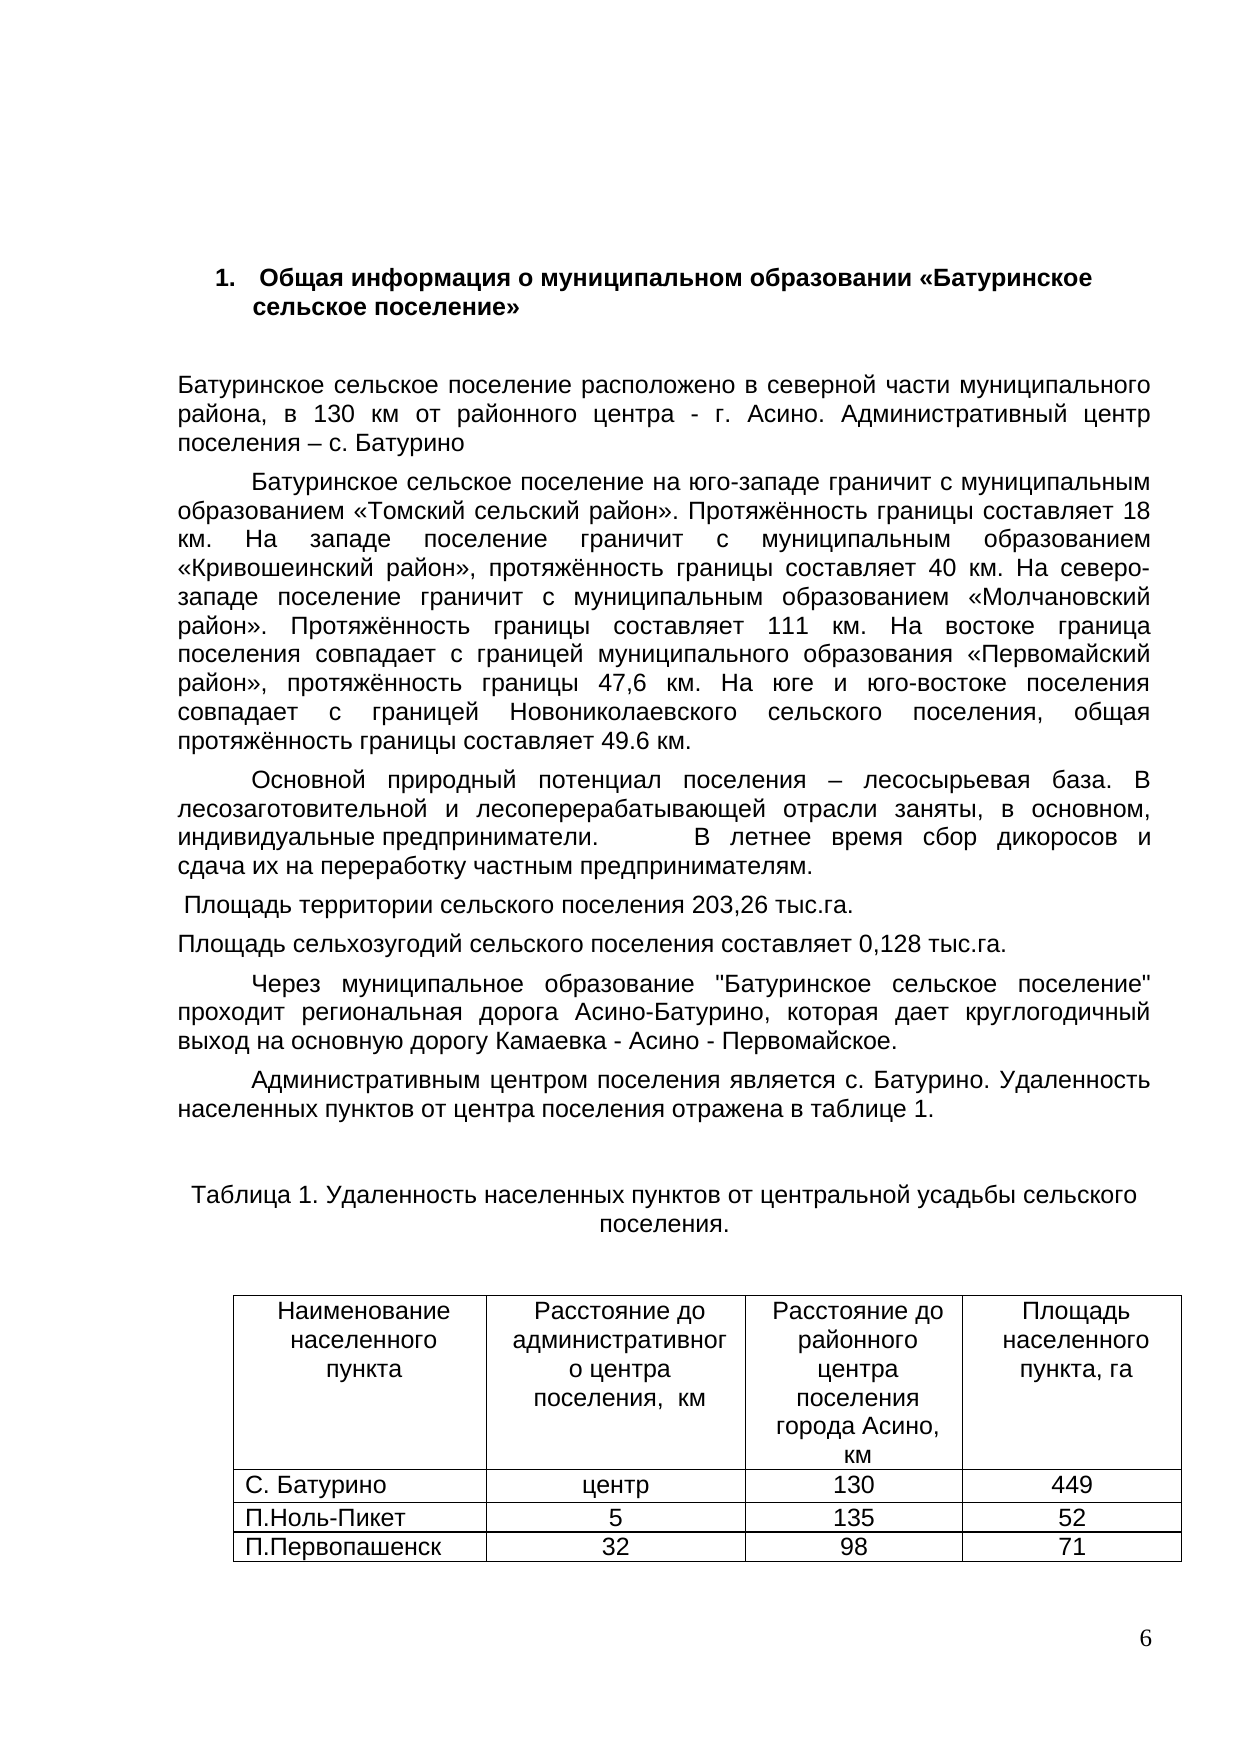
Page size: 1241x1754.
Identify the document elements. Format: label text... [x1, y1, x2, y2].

table_cell С. Батурино [234, 1470, 486, 1502]
table_cell 130 [746, 1470, 962, 1502]
table_cell 98 [746, 1533, 962, 1561]
text Административным центром поселения является с. Батурино. Удаленность населенных пунктов от центра поселения отражена в таблице 1. [177, 1065, 1152, 1123]
text Таблица 1. Удаленность населенных пунктов от центральной усадьбы сельского поселения. [177, 1180, 1152, 1238]
table_cell 5 [487, 1503, 745, 1531]
list Общая информация о муниципальном образовании «Батуринское сельское поселение» [215, 263, 1152, 321]
table_header Наименование населенного пункта [234, 1296, 486, 1469]
text Батуринское сельское поселение расположено в северной части муниципального района, в от районного центра - г. Асино. Административный центр поселения – с. Батурино [177, 370, 1152, 456]
text Батуринское сельское поселение на юго-западе граничит с муниципальным образованием «Томский сельский район». Протяжённость границы составляет . На западе поселение граничит с муниципальным образованием «Кривошеинский район», протяжённость границы составляет . На северо-западе поселение граничит с муниципальным образованием «Молчановский район». Протяжённость границы составляет . На востоке граница поселения совпадает с границей муниципального образования «Первомайский район», протяжённость границы . На юге и юго-востоке поселения совпадает с границей Новониколаевского сельского поселения, общая протяжённость границы составляет . [177, 467, 1152, 754]
table_cell 71 [963, 1533, 1181, 1561]
table_header Площадь населенного пункта, га [963, 1296, 1181, 1469]
text Через муниципальное образование "Батуринское сельское поселение" проходит региональная дорога Асино-Батурино, которая дает круглогодичный выход на основную дорогу Камаевка - Асино - Первомайское. [177, 968, 1152, 1055]
table_cell П.Ноль-Пикет [234, 1503, 486, 1531]
table_header Расстояние до административного центра поселения, км [487, 1296, 745, 1469]
text Площадь сельхозугодий сельского поселения составляет 0,128 тыс.га. [177, 929, 1152, 958]
table_cell центр [487, 1470, 745, 1502]
table_cell 52 [963, 1503, 1181, 1531]
table_cell 135 [746, 1503, 962, 1531]
table_header Расстояние до районного центра поселения города Асино, км [746, 1296, 962, 1469]
table_cell П.Первопашенск [234, 1533, 486, 1561]
table_cell 32 [487, 1533, 745, 1561]
table_cell 449 [963, 1470, 1181, 1502]
text Основной природный потенциал поселения – лесосырьевая база. В лесозаготовительной и лесоперерабатывающей отрасли заняты, в основном, индивидуальные предприниматели. В летнее время сбор дикоросов и сдача их на переработку частным предпринимателям. [177, 765, 1152, 880]
text Площадь территории сельского поселения 203,26 тыс.га. [177, 890, 1152, 919]
